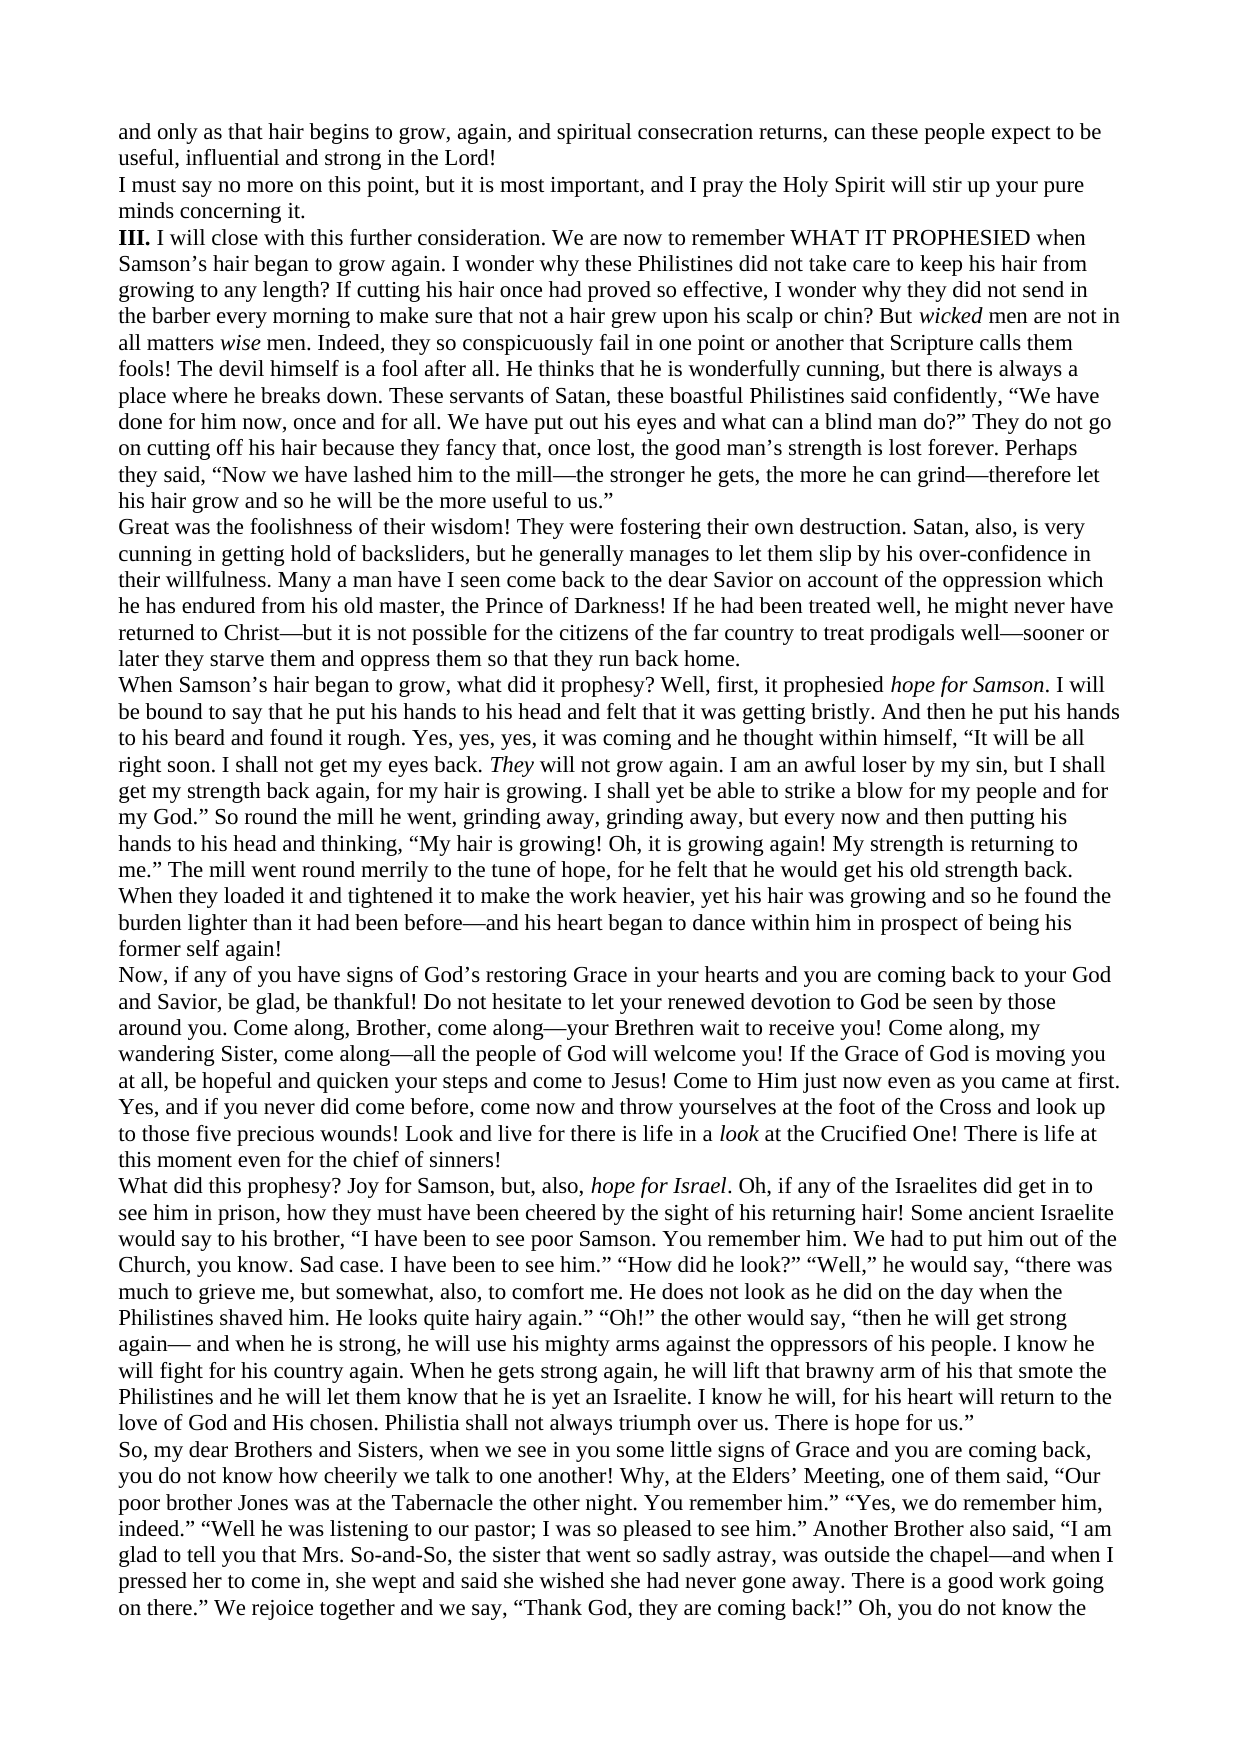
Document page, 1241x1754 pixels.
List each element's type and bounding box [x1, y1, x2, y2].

text [118, 118, 1122, 1620]
